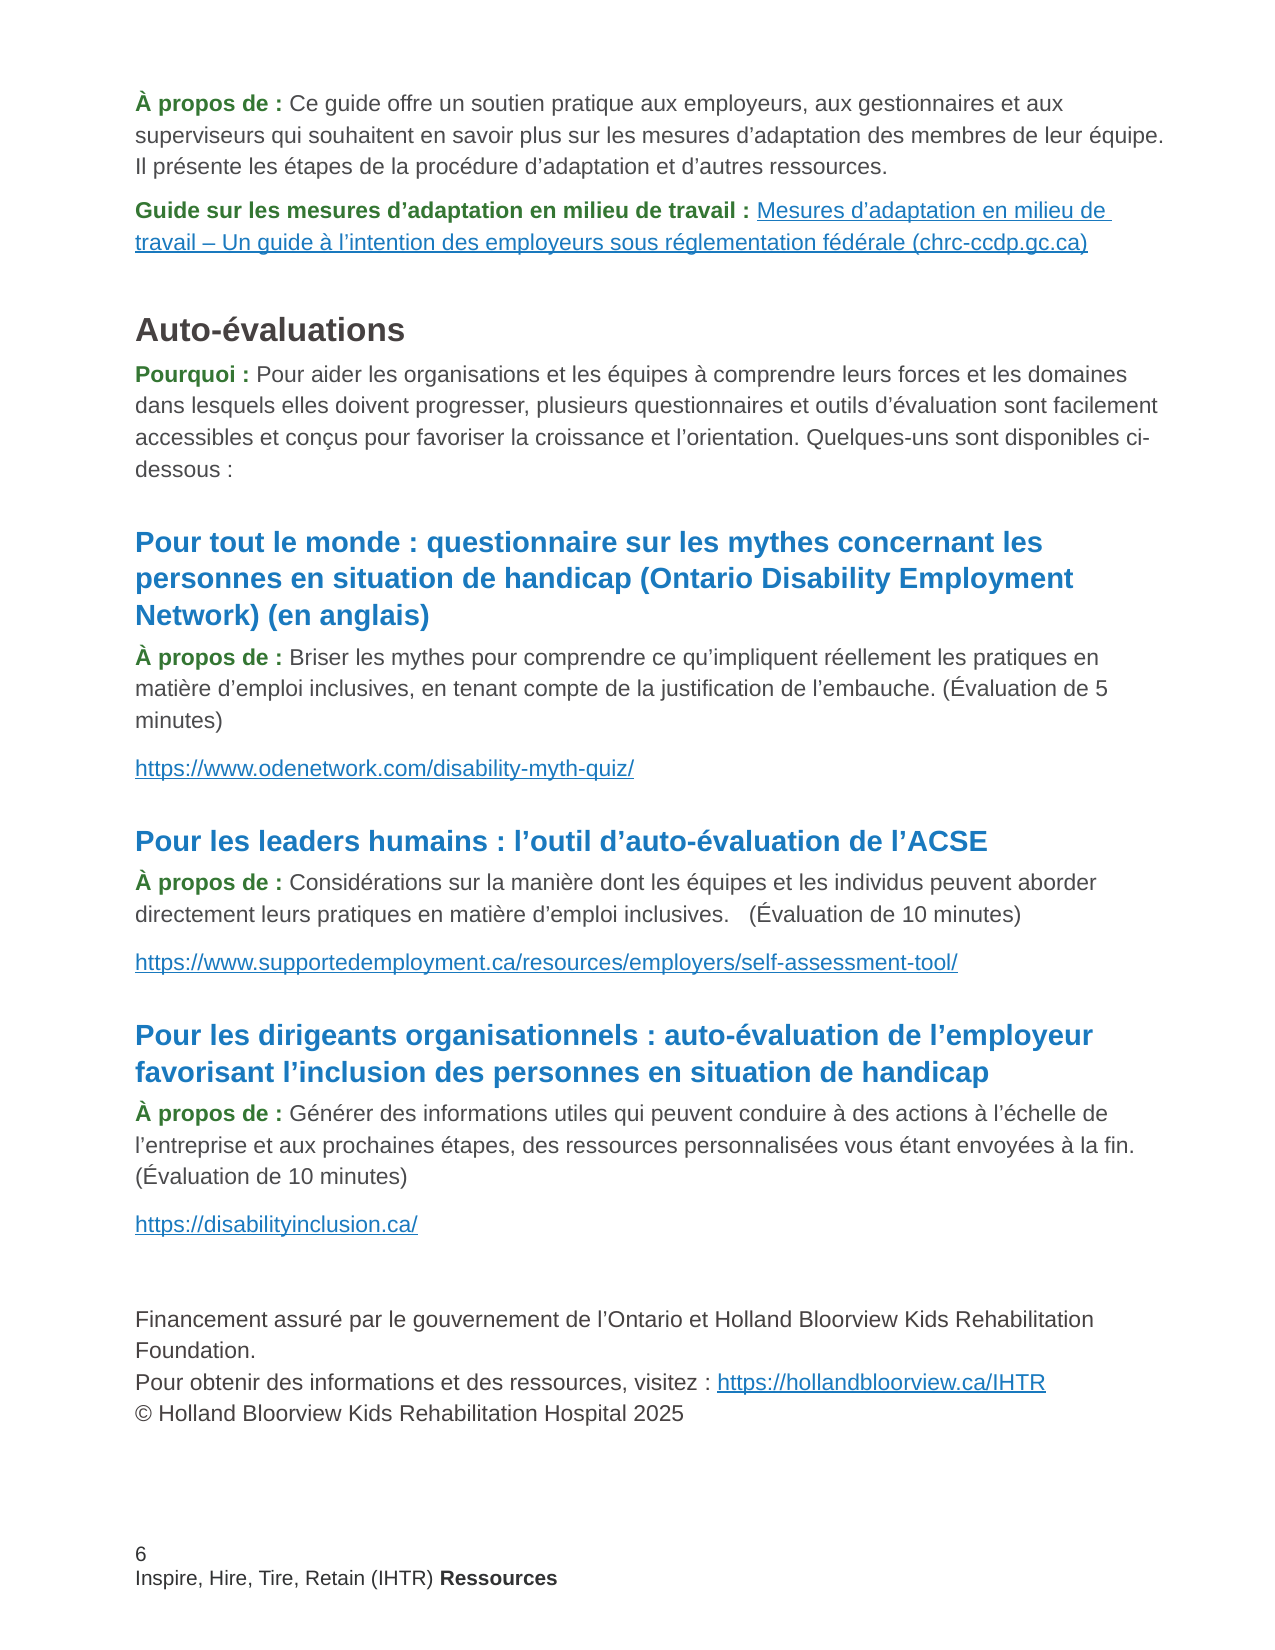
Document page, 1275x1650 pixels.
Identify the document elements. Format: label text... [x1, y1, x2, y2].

text Pourquoi : Pour aider les organisations et les équipes à comprendre leurs forces et les domaines dans lesquels elles doivent progresser, plusieurs questionnaires et outils d’évaluation sont facilement accessibles et conçus pour favoriser la croissance et l’orientation. Quelques-uns sont disponibles ci-dessous : [135, 361, 1170, 482]
text https://www.odenetwork.com/disability-myth-quiz/ [135, 755, 1170, 781]
subtitle Pour les dirigeants organisationnels : auto-évaluation de l’employeur favorisant l’inclusion des personnes en situation de handicap [135, 1018, 1170, 1088]
text Financement assuré par le gouvernement de l’Ontario et Holland Bloorview Kids Rehabilitation Foundation. [135, 1306, 1170, 1363]
text Guide sur les mesures d’adaptation en milieu de travail : Mesures d’adaptation en milieu de travail – Un guide à l’intention des employeurs sous réglementation fédérale (chrc-ccdp.gc.ca) [135, 197, 1170, 255]
subtitle Pour tout le monde : questionnaire sur les mythes concernant les personnes en situation de handicap (Ontario Disability Employment Network) (en anglais) [135, 524, 1170, 632]
text À propos de : Ce guide offre un soutien pratique aux employeurs, aux gestionnaires et aux superviseurs qui souhaitent en savoir plus sur les mesures d’adaptation des membres de leur équipe. Il présente les étapes de la procédure d’adaptation et d’autres ressources. [135, 90, 1170, 179]
text À propos de : Générer des informations utiles qui peuvent conduire à des actions à l’échelle de l’entreprise et aux prochaines étapes, des ressources personnalisées vous étant envoyées à la fin. (Évaluation de 10 minutes) [135, 1100, 1170, 1189]
text À propos de : Briser les mythes pour comprendre ce qu’impliquent réellement les pratiques en matière d’emploi inclusives, en tenant compte de la justification de l’embauche. (Évaluation de 5 minutes) [135, 643, 1170, 733]
subtitle Auto-évaluations [135, 310, 1170, 349]
text À propos de : Considérations sur la manière dont les équipes et les individus peuvent aborder directement leurs pratiques en matière d’emploi inclusives. (Évaluation de 10 minutes) [135, 869, 1170, 927]
text Pour obtenir des informations et des ressources, visitez : https://hollandbloorview.ca/IHTR [135, 1369, 1170, 1395]
text https://disabilityinclusion.ca/ [135, 1211, 1170, 1238]
subtitle Pour les leaders humains : l’outil d’auto-évaluation de l’ACSE [135, 824, 1170, 857]
text © Holland Bloorview Kids Rehabilitation Hospital 2025 [135, 1400, 1170, 1427]
text https://www.supportedemployment.ca/resources/employers/self-assessment-tool/ [135, 949, 1170, 975]
